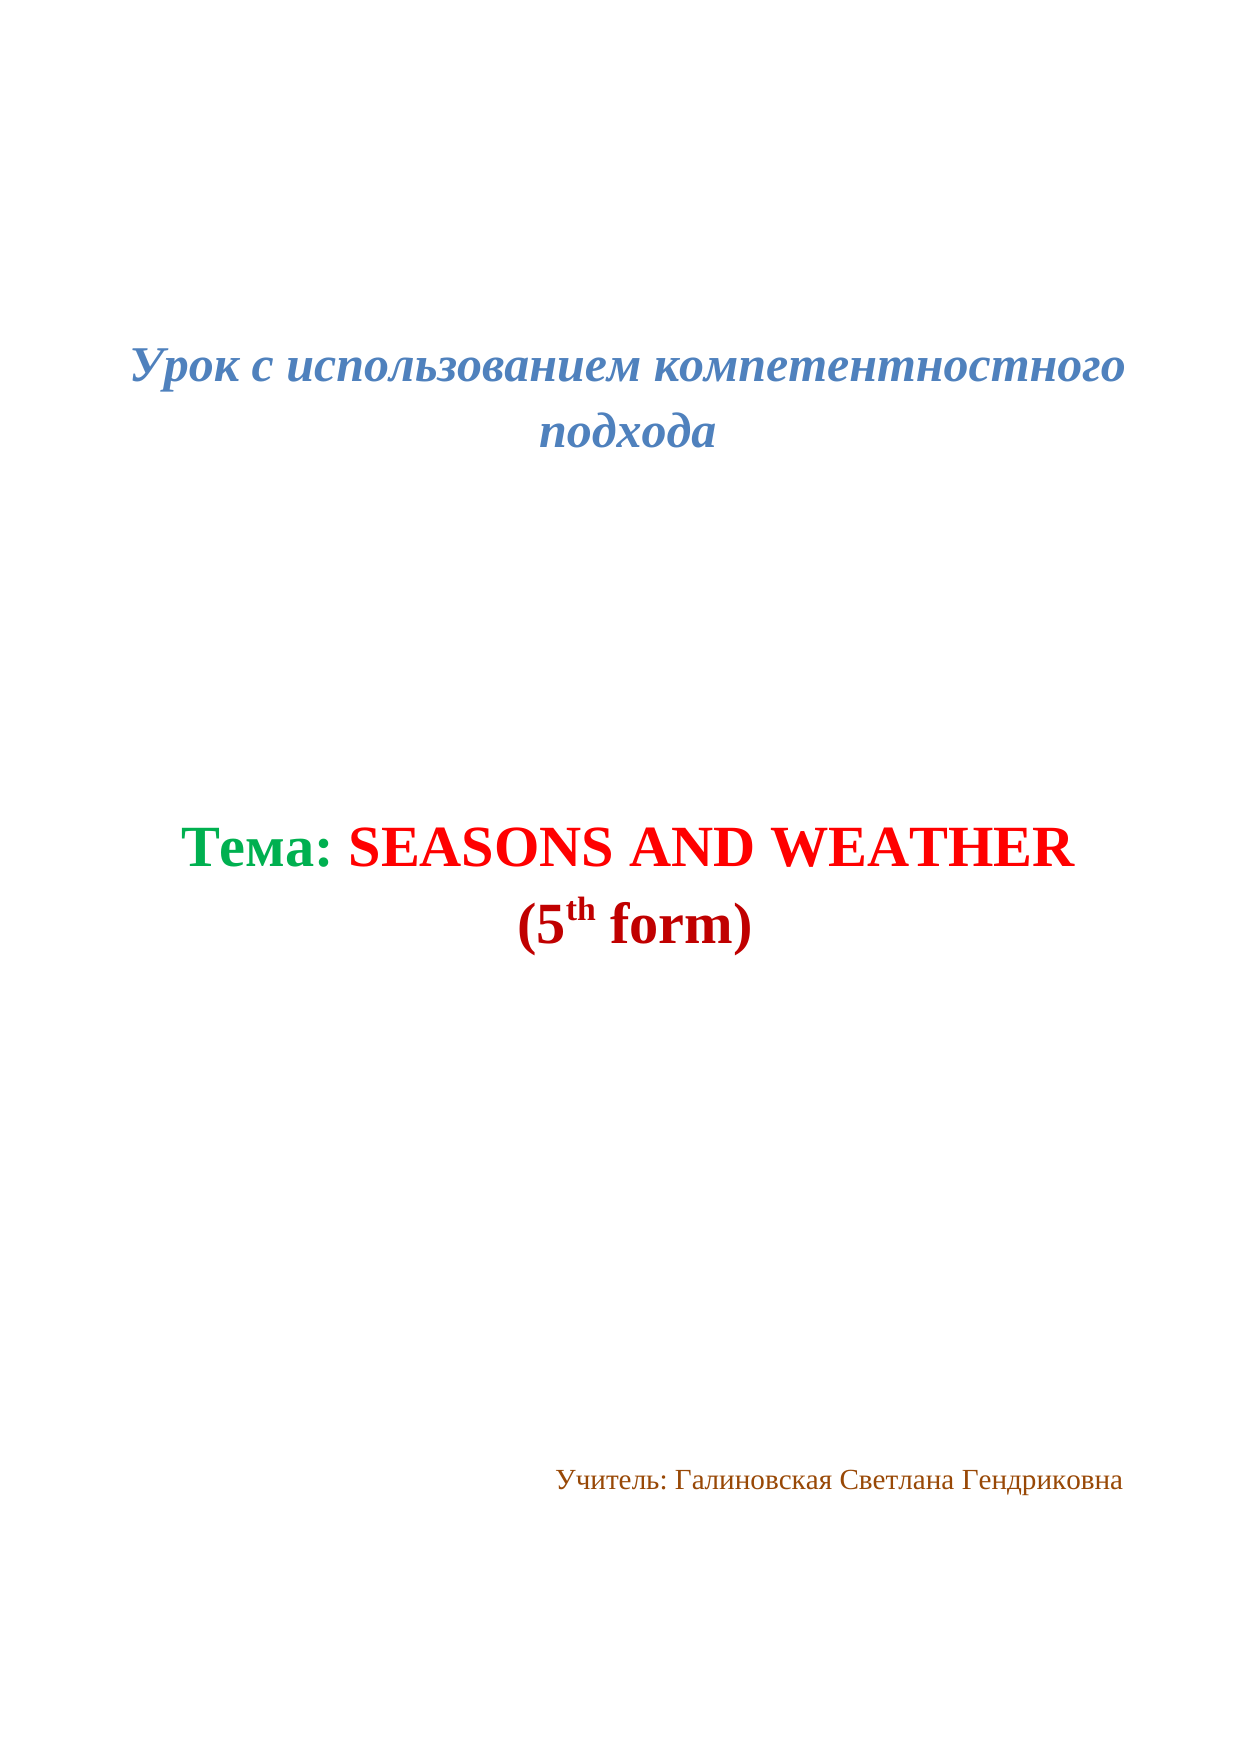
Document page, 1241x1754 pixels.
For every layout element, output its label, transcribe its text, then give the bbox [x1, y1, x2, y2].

text Тема: SEASONS AND WEATHER (5th form) [59, 812, 1196, 956]
text Учитель: Галиновская Светлана Гендриковна [59, 1462, 1196, 1496]
text Урок с использованием компетентностного подхода [59, 335, 1196, 458]
